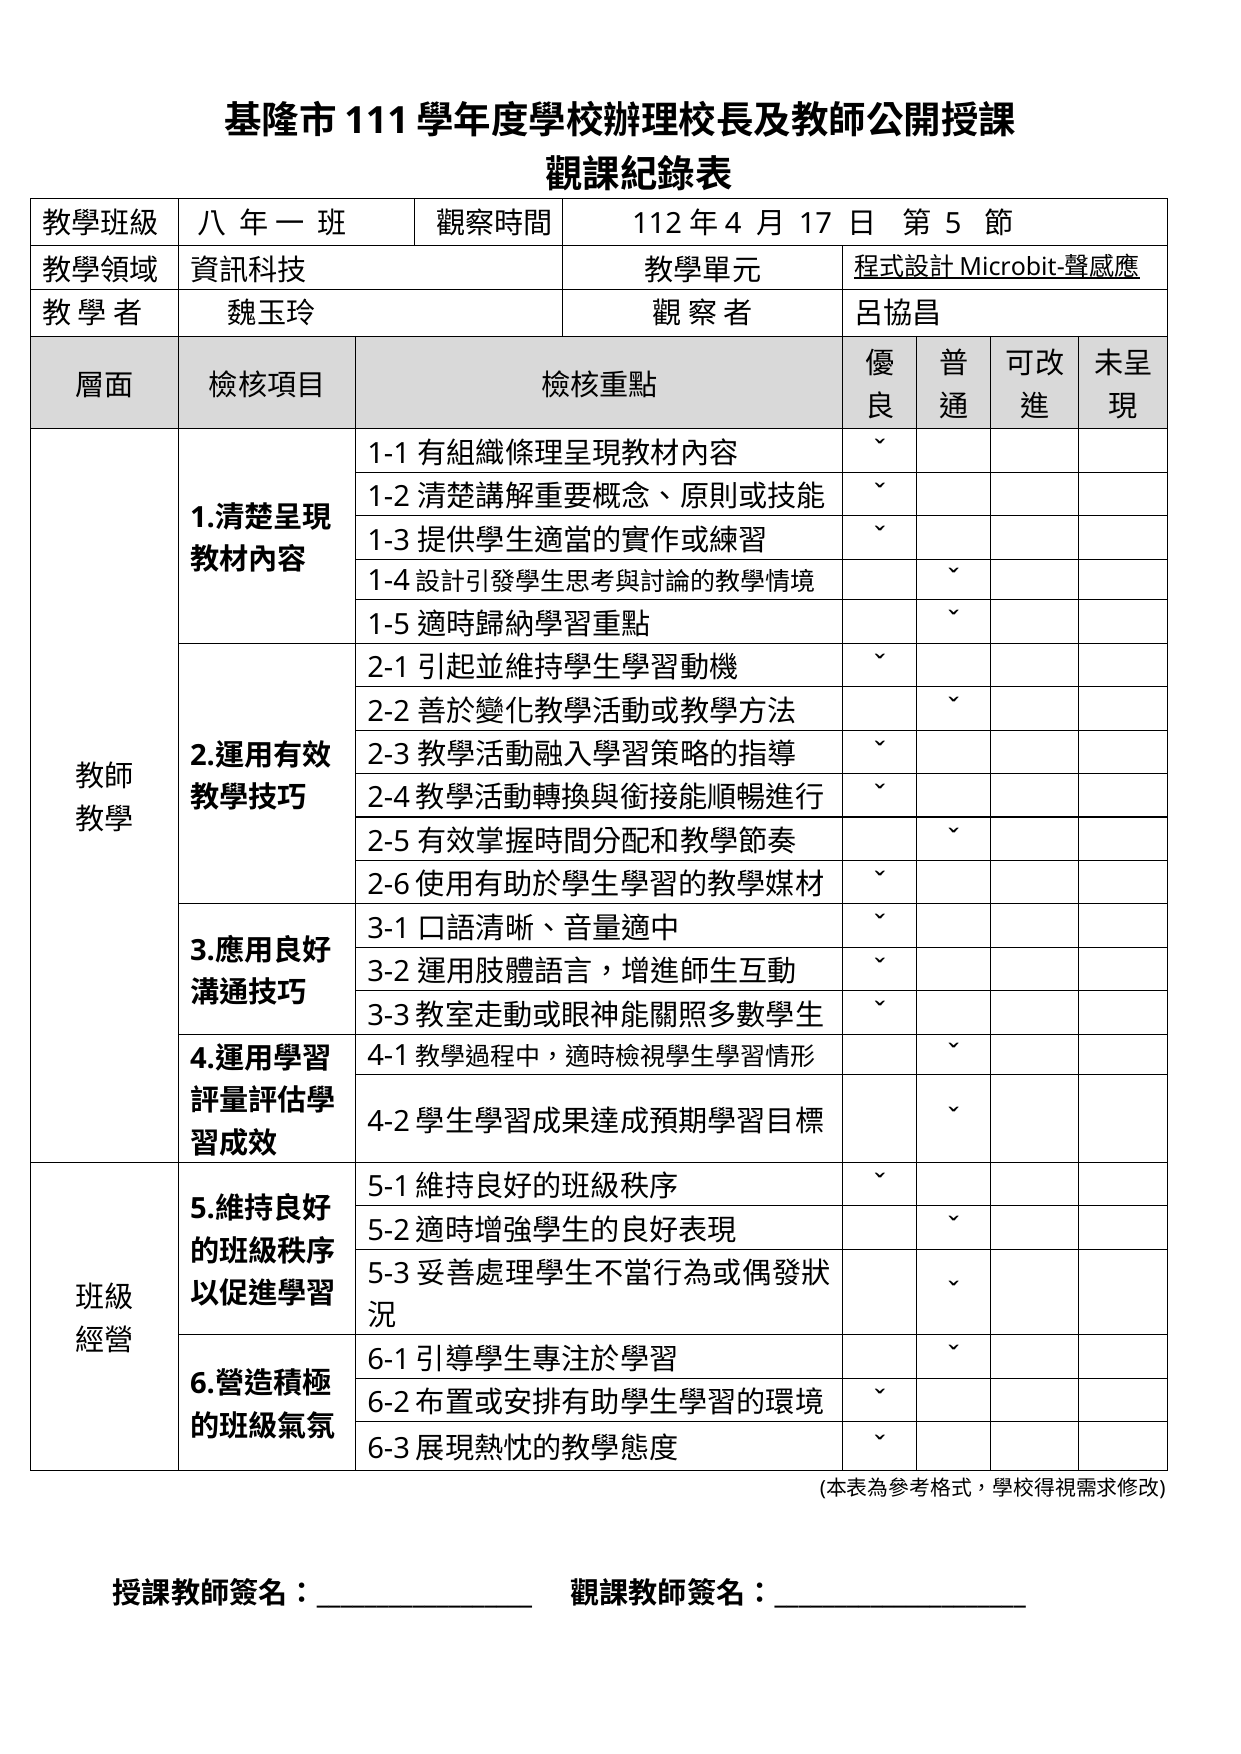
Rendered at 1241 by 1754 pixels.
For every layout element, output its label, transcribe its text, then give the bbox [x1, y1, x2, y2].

table_cell ˇ [843, 774, 916, 816]
table_cell 5-3妥善處理學生不當行為或偶發狀況 [356, 1250, 842, 1334]
table_cell [991, 429, 1078, 472]
table_cell ˇ [917, 600, 990, 643]
table_cell [843, 1075, 916, 1162]
table_cell 5-1維持良好的班級秩序 [356, 1163, 842, 1205]
table_cell ˇ [843, 731, 916, 773]
table_cell 呂協昌 [843, 290, 1167, 336]
table_cell 魏玉玲 [179, 290, 562, 336]
table_cell [991, 1422, 1078, 1470]
text 觀課紀錄表 [112, 144, 1165, 198]
table_cell [843, 1035, 916, 1074]
table_cell [917, 861, 990, 903]
table_cell [917, 644, 990, 686]
table_cell [917, 1163, 990, 1205]
table_cell 2-4教學活動轉換與銜接能順暢進行 [356, 774, 842, 816]
table_cell [1079, 904, 1167, 947]
table_cell ˇ [843, 1163, 916, 1205]
table_cell [917, 1379, 990, 1421]
table_cell [1079, 429, 1167, 472]
table_cell 教學領域 [31, 246, 178, 289]
text 授課教師簽名：__________________ 觀課教師簽名：_____________________ [112, 1569, 1165, 1612]
table_cell [1079, 516, 1167, 558]
table_cell [843, 687, 916, 729]
table_cell 程式設計Microbit-聲感應 [843, 246, 1167, 289]
table_cell 4-2學生學習成果達成預期學習目標 [356, 1075, 842, 1162]
table_cell 檢核重點 [356, 337, 842, 428]
table_cell [843, 600, 916, 643]
table_cell 3-3教室走動或眼神能關照多數學生 [356, 991, 842, 1033]
table_cell [1079, 1163, 1167, 1205]
table_cell [917, 473, 990, 515]
table_cell 2-6使用有助於學生學習的教學媒材 [356, 861, 842, 903]
table_cell ˇ [843, 904, 916, 947]
table_cell [1079, 731, 1167, 773]
table_cell [991, 1035, 1078, 1074]
table_cell [1079, 1335, 1167, 1378]
table_cell [991, 1163, 1078, 1205]
table_cell [843, 1206, 916, 1248]
table_cell 2-5 有效掌握時間分配和教學節奏 [356, 818, 842, 860]
table_cell [991, 904, 1078, 947]
table_cell [991, 1250, 1078, 1334]
table_cell [991, 818, 1078, 860]
table_cell [917, 429, 990, 472]
table_cell ˇ [843, 644, 916, 686]
table_cell [1079, 600, 1167, 643]
table_cell 1-2 清楚講解重要概念、原則或技能 [356, 473, 842, 515]
table_cell [1079, 1422, 1167, 1470]
table_cell 未呈現 [1079, 337, 1167, 428]
table_cell [1079, 1379, 1167, 1421]
table_cell 檢核項目 [179, 337, 355, 428]
table_cell 教學單元 [563, 246, 842, 289]
table_cell 觀 察 者 [563, 290, 842, 336]
table_cell 可改進 [991, 337, 1078, 428]
table_header 觀察時間 [415, 199, 562, 245]
table_cell 教 學 者 [31, 290, 178, 336]
text (本表為參考格式，學校得視需求修改) [75, 1471, 1165, 1569]
table_cell [917, 731, 990, 773]
table_cell 5.維持良好的班級秩序以促進學習 [179, 1163, 355, 1334]
table_cell [991, 644, 1078, 686]
table_cell 1-4設計引發學生思考與討論的教學情境 [356, 560, 842, 599]
table_cell [917, 991, 990, 1033]
table_cell [843, 818, 916, 860]
table_cell 6.營造積極的班級氣氛 [179, 1335, 355, 1470]
table_cell [917, 1422, 990, 1470]
table_cell [917, 904, 990, 947]
table_cell 3-2 運用肢體語言，增進師生互動 [356, 948, 842, 990]
table_cell 1.清楚呈現教材內容 [179, 429, 355, 643]
table_cell 資訊科技 [179, 246, 562, 289]
table_cell ˇ [843, 516, 916, 558]
table_cell [991, 560, 1078, 599]
table_cell ˇ [917, 1075, 990, 1162]
table_cell [1079, 687, 1167, 729]
table_cell [1079, 644, 1167, 686]
table_cell 2-3 教學活動融入學習策略的指導 [356, 731, 842, 773]
table_cell 層面 [31, 337, 178, 428]
table_cell ˇ [917, 687, 990, 729]
table_cell [991, 774, 1078, 816]
table_cell 2-2 善於變化教學活動或教學方法 [356, 687, 842, 729]
table_cell [991, 1335, 1078, 1378]
table_cell [991, 1379, 1078, 1421]
table_cell ˇ [843, 1379, 916, 1421]
table_cell [1079, 473, 1167, 515]
table_cell 6-1引導學生專注於學習 [356, 1335, 842, 1378]
table_cell ˇ [917, 1250, 990, 1334]
table_cell [1079, 560, 1167, 599]
table_cell ˇ [917, 818, 990, 860]
table_cell ˇ [917, 1035, 990, 1074]
table_cell [1079, 818, 1167, 860]
table_cell 5-2適時增強學生的良好表現 [356, 1206, 842, 1248]
table_cell ˇ [843, 473, 916, 515]
table_cell [1079, 948, 1167, 990]
table_cell [991, 600, 1078, 643]
table_cell 3-1 口語清晰、音量適中 [356, 904, 842, 947]
table_cell 2.運用有效教學技巧 [179, 644, 355, 903]
table_cell [1079, 1075, 1167, 1162]
table_cell [991, 991, 1078, 1033]
table_cell [917, 516, 990, 558]
table_cell 4-1教學過程中，適時檢視學生學習情形 [356, 1035, 842, 1074]
table_cell ˇ [917, 560, 990, 599]
table_cell ˇ [843, 1422, 916, 1470]
table_cell [991, 861, 1078, 903]
table_header 112 年4 月 17 日 第 5 節 [563, 199, 1167, 245]
table_header 教學班級 [31, 199, 178, 245]
table_header 八 年 一 班 [179, 199, 414, 245]
table_cell 3.應用良好溝通技巧 [179, 904, 355, 1033]
table_cell 優 良 [843, 337, 916, 428]
table_cell 普 通 [917, 337, 990, 428]
table_cell 1-5 適時歸納學習重點 [356, 600, 842, 643]
table_cell ˇ [843, 991, 916, 1033]
table_cell ˇ [917, 1206, 990, 1248]
table_cell [1079, 774, 1167, 816]
table_cell 6-3展現熱忱的教學態度 [356, 1422, 842, 1470]
table_cell ˇ [843, 429, 916, 472]
table_cell ˇ [917, 1335, 990, 1378]
table_cell [843, 560, 916, 599]
table_cell [1079, 1206, 1167, 1248]
table_cell ˇ [843, 948, 916, 990]
table_cell [917, 774, 990, 816]
table_cell 1-3 提供學生適當的實作或練習 [356, 516, 842, 558]
table_cell 教師 教學 [31, 429, 178, 1162]
table_cell [991, 1075, 1078, 1162]
table_cell [991, 516, 1078, 558]
table_cell [991, 687, 1078, 729]
table_cell [1079, 1035, 1167, 1074]
table_cell [991, 948, 1078, 990]
table_cell [991, 1206, 1078, 1248]
text 基隆市111學年度學校辦理校長及教師公開授課 [75, 89, 1165, 144]
table_cell [917, 948, 990, 990]
table_cell 4.運用學習評量評估學習成效 [179, 1035, 355, 1162]
table_cell 6-2布置或安排有助學生學習的環境 [356, 1379, 842, 1421]
table_cell 1-1 有組織條理呈現教材內容 [356, 429, 842, 472]
table_cell 2-1 引起並維持學生學習動機 [356, 644, 842, 686]
table_cell [1079, 861, 1167, 903]
table_cell 班級 經營 [31, 1163, 178, 1470]
table_cell [843, 1335, 916, 1378]
table_cell [991, 473, 1078, 515]
table_cell [991, 731, 1078, 773]
table_cell [1079, 991, 1167, 1033]
table_cell [843, 1250, 916, 1334]
table_cell ˇ [843, 861, 916, 903]
table_cell [1079, 1250, 1167, 1334]
